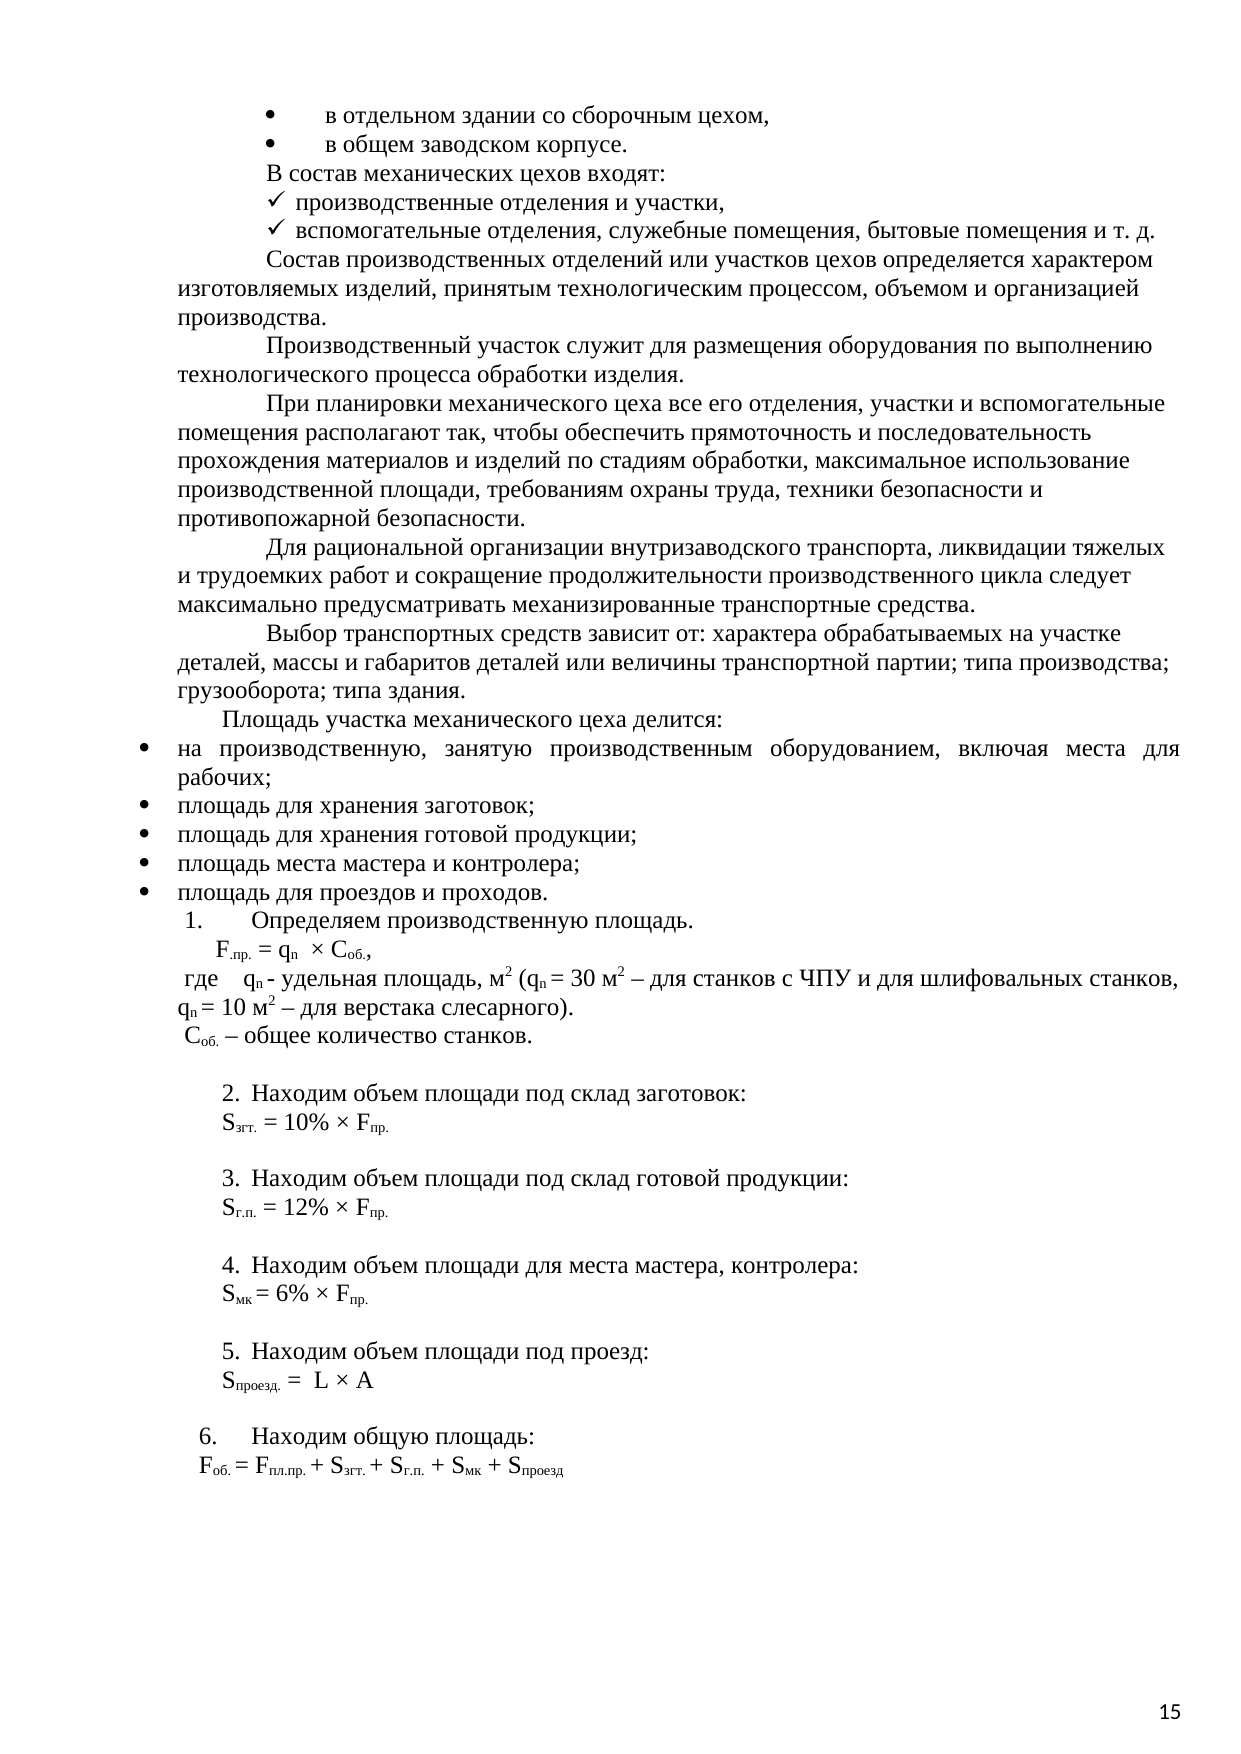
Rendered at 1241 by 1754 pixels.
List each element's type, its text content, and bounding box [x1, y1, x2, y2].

text Площадь участка механического цеха делится: [177, 704, 1181, 733]
text В состав механических цехов входят: [177, 158, 1181, 187]
list в отдельном здании со сборочным цехом, [177, 100, 1181, 129]
list производственные отделения и участки, [177, 187, 1181, 215]
text Sмк = 6% × Fпр. [177, 1278, 1181, 1307]
list Находим объем площади для места мастера, контролера: [177, 1250, 1181, 1278]
text Выбор транспортных средств зависит от: характера обрабатываемых на участке деталей, массы и габаритов деталей или величины транспортной партии; типа производства; грузооборота; типа здания. [177, 618, 1181, 704]
list площадь места мастера и контролера; [140, 848, 1181, 877]
list в общем заводском корпусе. [177, 129, 1181, 158]
list Находим общую площадь: [177, 1421, 1181, 1450]
text При планировки механического цеха все его отделения, участки и вспомогательные помещения располагают так, чтобы обеспечить прямоточность и последовательность прохождения материалов и изделий по стадиям обработки, максимальное использование производственной площади, требованиям охраны труда, техники безопасности и противопожарной безопасности. [177, 388, 1181, 532]
list вспомогательные отделения, служебные помещения, бытовые помещения и т. д. [177, 215, 1181, 244]
text Sпроезд. = L × A [177, 1365, 1181, 1393]
list Находим объем площади под проезд: [177, 1336, 1181, 1365]
text где qn - удельная площадь, м2 (qn = – для станков с ЧПУ и для шлифовальных станков, qn = – для верстака слесарного). [177, 963, 1181, 1020]
text F.пр. = qn × Соб., [177, 934, 1181, 963]
list Определяем производственную площадь. [177, 905, 1181, 934]
list площадь для проездов и проходов. [140, 877, 1181, 905]
list площадь для хранения готовой продукции; [140, 819, 1181, 848]
text Sг.п. = 12% × Fпр. [177, 1192, 1181, 1221]
text Производственный участок служит для размещения оборудования по выполнению технологического процесса обработки изделия. [177, 330, 1181, 388]
list Находим объем площади под склад заготовок: [177, 1078, 1181, 1107]
text Sзгт. = 10% × Fпр. [177, 1107, 1181, 1135]
text Для рациональной организации внутризаводского транспорта, ликвидации тяжелых и трудоемких работ и сокращение продолжительности производственного цикла следует максимально предусматривать механизированные транспортные средства. [177, 532, 1181, 618]
list Находим объем площади под склад готовой продукции: [177, 1163, 1181, 1192]
list на производственную, занятую производственным оборудованием, включая места для рабочих; [140, 733, 1181, 790]
text Fоб. = Fпл.пр. + Sзгт. + Sг.п. + Sмк + Sпроезд [177, 1450, 1181, 1479]
text Соб. – общее количество станков. [177, 1020, 1181, 1049]
text Состав производственных отделений или участков цехов определяется характером изготовляемых изделий, принятым технологическим процессом, объемом и организацией производства. [177, 244, 1181, 330]
list площадь для хранения заготовок; [140, 790, 1181, 819]
